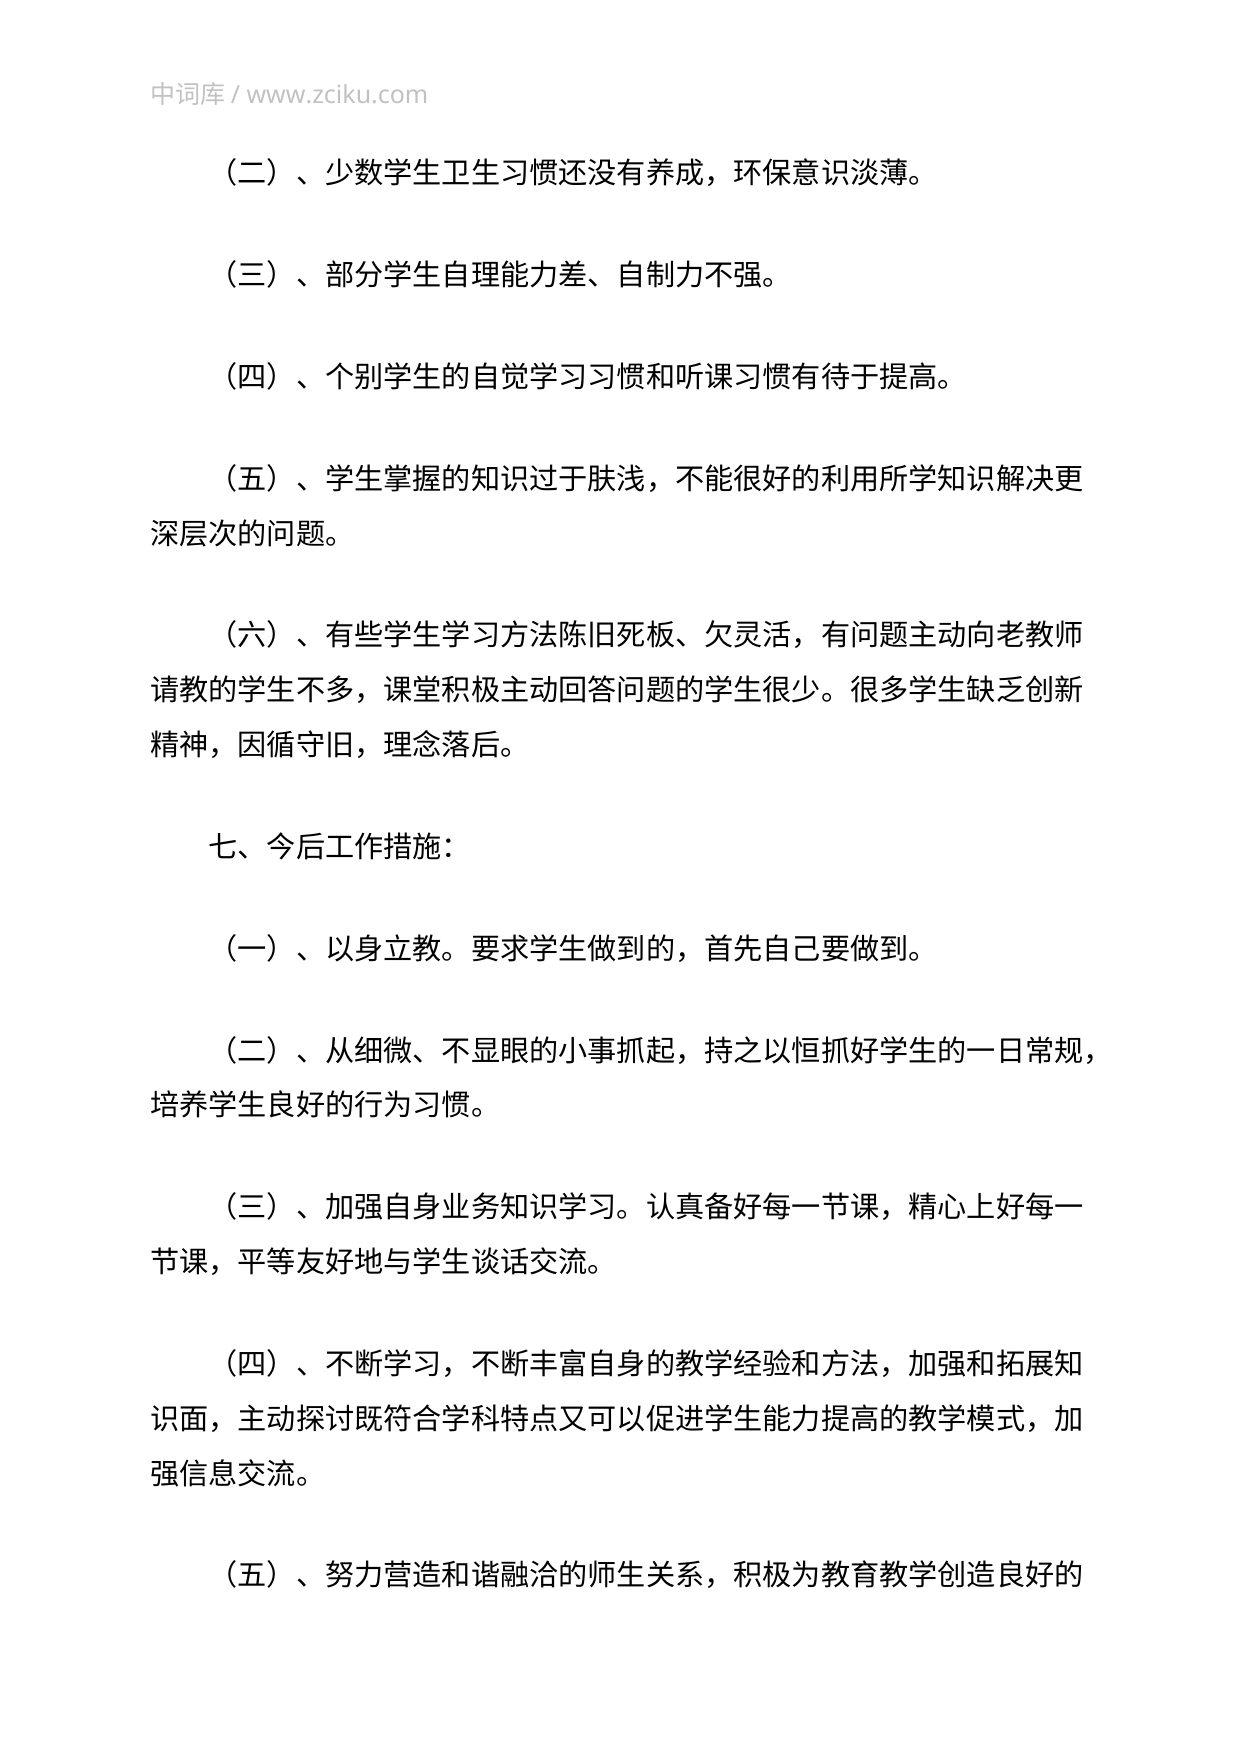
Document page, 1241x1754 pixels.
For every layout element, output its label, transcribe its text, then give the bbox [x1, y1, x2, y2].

text 七、今后工作措施： [150, 823, 1090, 866]
text （三）、加强自身业务知识学习。认真备好每一节课，精心上好每一节课，平等友好地与学生谈话交流。 [150, 1184, 1090, 1281]
text （六）、有些学生学习方法陈旧死板、欠灵活，有问题主动向老教师请教的学生不多，课堂积极主动回答问题的学生很少。很多学生缺乏创新精神，因循守旧，理念落后。 [150, 612, 1090, 764]
text （二）、少数学生卫生习惯还没有养成，环保意识淡薄。 [150, 150, 1090, 192]
text （一）、以身立教。要求学生做到的，首先自己要做到。 [150, 925, 1090, 968]
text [150, 1552, 1090, 1594]
text （四）、不断学习，不断丰富自身的教学经验和方法，加强和拓展知识面，主动探讨既符合学科特点又可以促进学生能力提高的教学模式，加强信息交流。 [150, 1340, 1090, 1492]
text （五）、学生掌握的知识过于肤浅，不能很好的利用所学知识解决更深层次的问题。 [150, 455, 1090, 552]
text （二）、从细微、不显眼的小事抓起，持之以恒抓好学生的一日常规，培养学生良好的行为习惯。 [150, 1027, 1090, 1124]
text （三）、部分学生自理能力差、自制力不强。 [150, 252, 1090, 294]
text （四）、个别学生的自觉学习习惯和听课习惯有待于提高。 [150, 353, 1090, 396]
